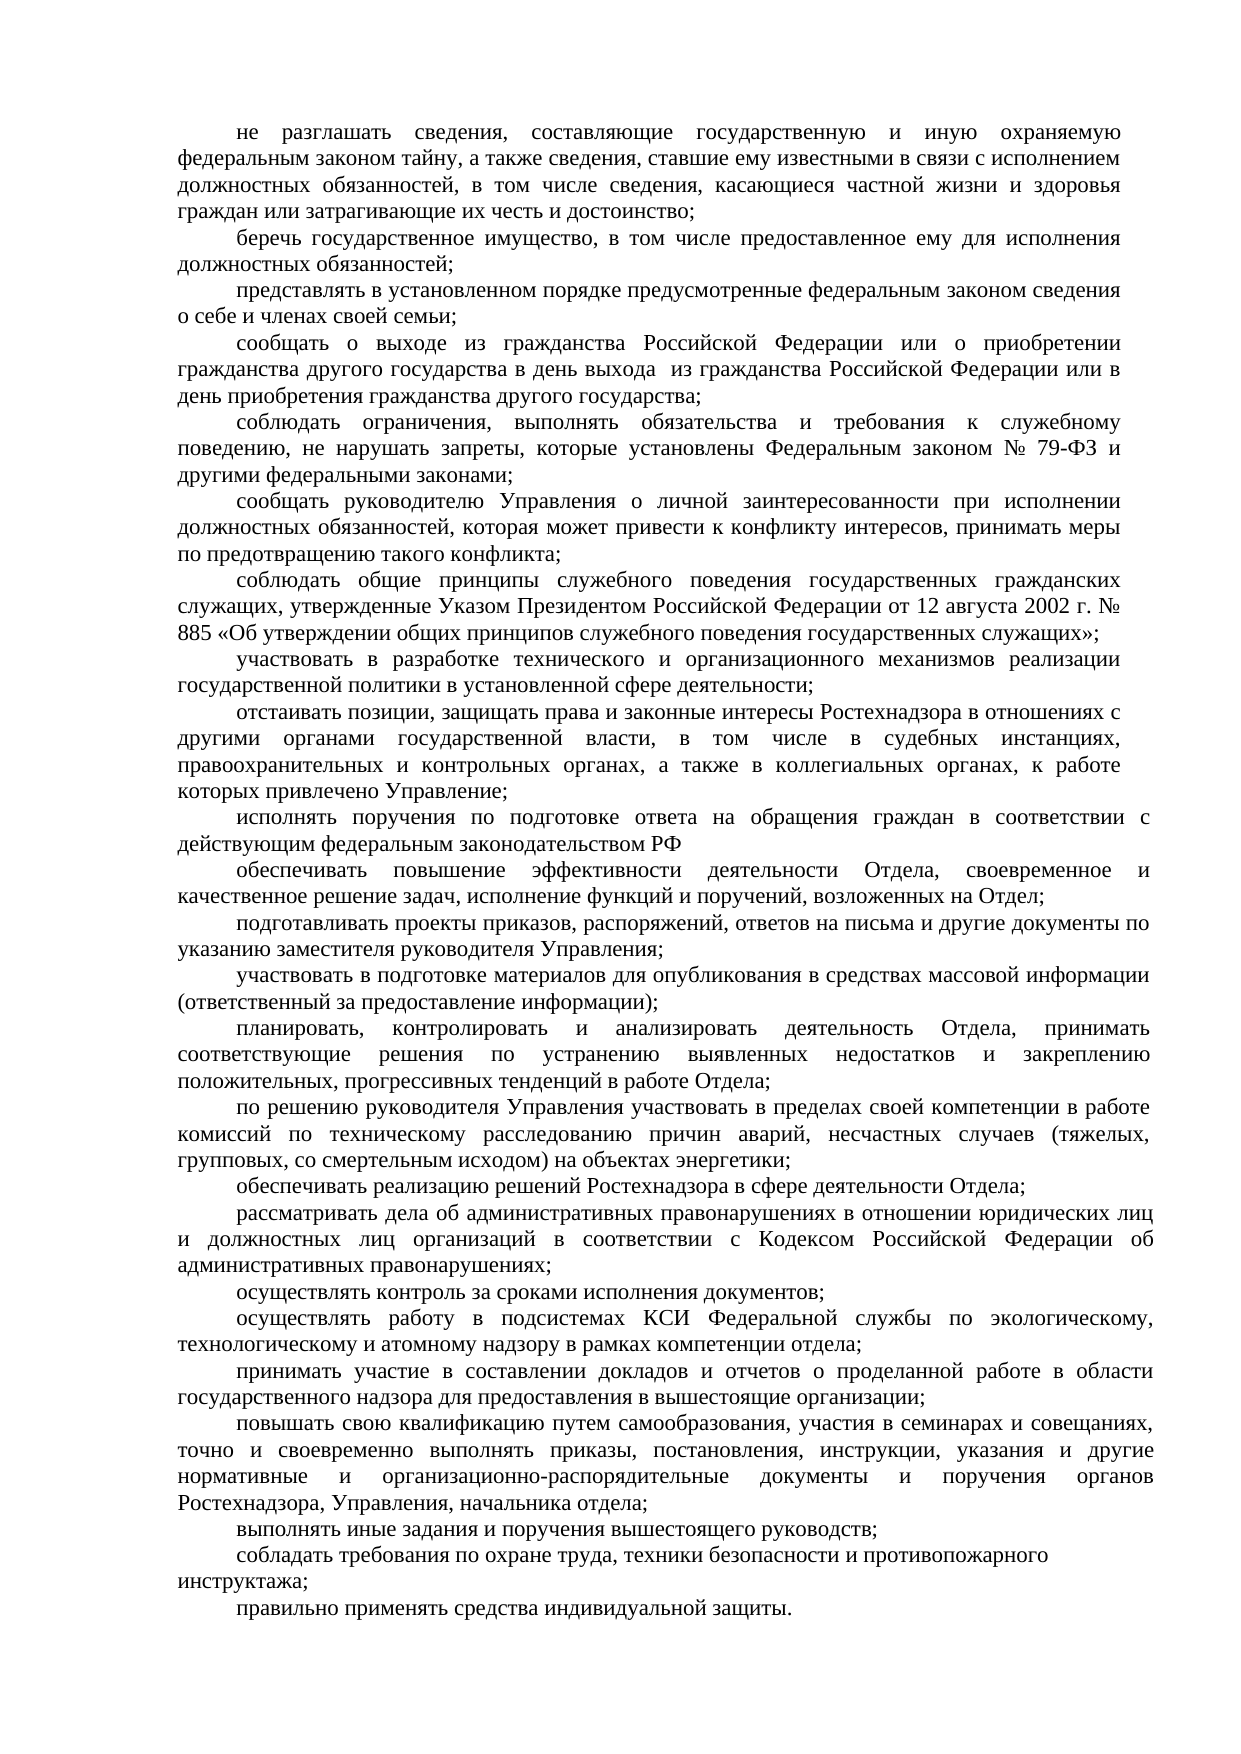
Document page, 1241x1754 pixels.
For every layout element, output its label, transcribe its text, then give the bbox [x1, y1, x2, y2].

text соблюдать ограничения, выполнять обязательства и требования к служебному поведению, не нарушать запреты, которые установлены Федеральным законом № 79-ФЗ и другими федеральными законами; [177, 408, 1122, 487]
text представлять в установленном порядке предусмотренные федеральным законом сведения о себе и членах своей семьи; [177, 276, 1122, 329]
text исполнять поручения по подготовке ответа на обращения граждан в соответствии с действующим федеральным законодательством РФ [177, 803, 1152, 856]
list правильно применять средства индивидуальной защиты. [177, 1594, 1152, 1620]
text не разглашать сведения, составляющие государственную и иную охраняемую федеральным законом тайну, а также сведения, ставшие ему известными в связи с исполнением должностных обязанностей, в том числе сведения, касающиеся частной жизни и здоровья граждан или затрагивающие их честь и достоинство; [177, 118, 1122, 223]
text по решению руководителя Управления участвовать в пределах своей компетенции в работе комиссий по техническому расследованию причин аварий, несчастных случаев (тяжелых, групповых, со смертельным исходом) на объектах энергетики; [177, 1093, 1152, 1172]
text беречь государственное имущество, в том числе предоставленное ему для исполнения должностных обязанностей; [177, 223, 1122, 276]
list собладать требования по охране труда, техники безопасности и противопожарного инструктажа; [177, 1541, 1152, 1594]
text обеспечивать реализацию решений Ростехнадзора в сфере деятельности Отдела; [177, 1172, 1152, 1199]
text обеспечивать повышение эффективности деятельности Отдела, своевременное и качественное решение задач, исполнение функций и поручений, возложенных на Отдел; [177, 856, 1152, 909]
text осуществлять контроль за сроками исполнения документов; [177, 1278, 1155, 1304]
text рассматривать дела об административных правонарушениях в отношении юридических лиц и должностных лиц организаций в соответствии с Кодексом Российской Федерации об административных правонарушениях; [177, 1199, 1155, 1278]
text принимать участие в составлении докладов и отчетов о проделанной работе в области государственного надзора для предоставления в вышестоящие организации; [177, 1357, 1155, 1409]
text соблюдать общие принципы служебного поведения государственных гражданских служащих, утвержденные Указом Президентом Российской Федерации от 12 августа . № 885 «Об утверждении общих принципов служебного поведения государственных служащих»; [177, 566, 1122, 645]
text повышать свою квалификацию путем самообразования, участия в семинарах и совещаниях, точно и своевременно выполнять приказы, постановления, инструкции, указания и другие нормативные и организационно-распорядительные документы и поручения органов Ростехнадзора, Управления, начальника отдела; [177, 1409, 1155, 1515]
text сообщать о выходе из гражданства Российской Федерации или о приобретении гражданства другого государства в день выхода из гражданства Российской Федерации или в день приобретения гражданства другого государства; [177, 329, 1122, 408]
text отстаивать позиции, защищать права и законные интересы Ростехнадзора в отношениях с другими органами государственной власти, в том числе в судебных инстанциях, правоохранительных и контрольных органах, а также в коллегиальных органах, к работе которых привлечено Управление; [177, 698, 1122, 803]
text подготавливать проекты приказов, распоряжений, ответов на письма и другие документы по указанию заместителя руководителя Управления; [177, 909, 1152, 961]
text планировать, контролировать и анализировать деятельность Отдела, принимать соответствующие решения по устранению выявленных недостатков и закреплению положительных, прогрессивных тенденций в работе Отдела; [177, 1014, 1152, 1093]
text участвовать в подготовке материалов для опубликования в средствах массовой информации (ответственный за предоставление информации); [177, 961, 1152, 1014]
text сообщать руководителю Управления о личной заинтересованности при исполнении должностных обязанностей, которая может привести к конфликту интересов, принимать меры по предотвращению такого конфликта; [177, 487, 1122, 566]
text осуществлять работу в подсистемах КСИ Федеральной службы по экологическому, технологическому и атомному надзору в рамках компетенции отдела; [177, 1304, 1155, 1357]
text выполнять иные задания и поручения вышестоящего руководств; [177, 1515, 1155, 1541]
text участвовать в разработке технического и организационного механизмов реализации государственной политики в установленной сфере деятельности; [177, 645, 1122, 698]
